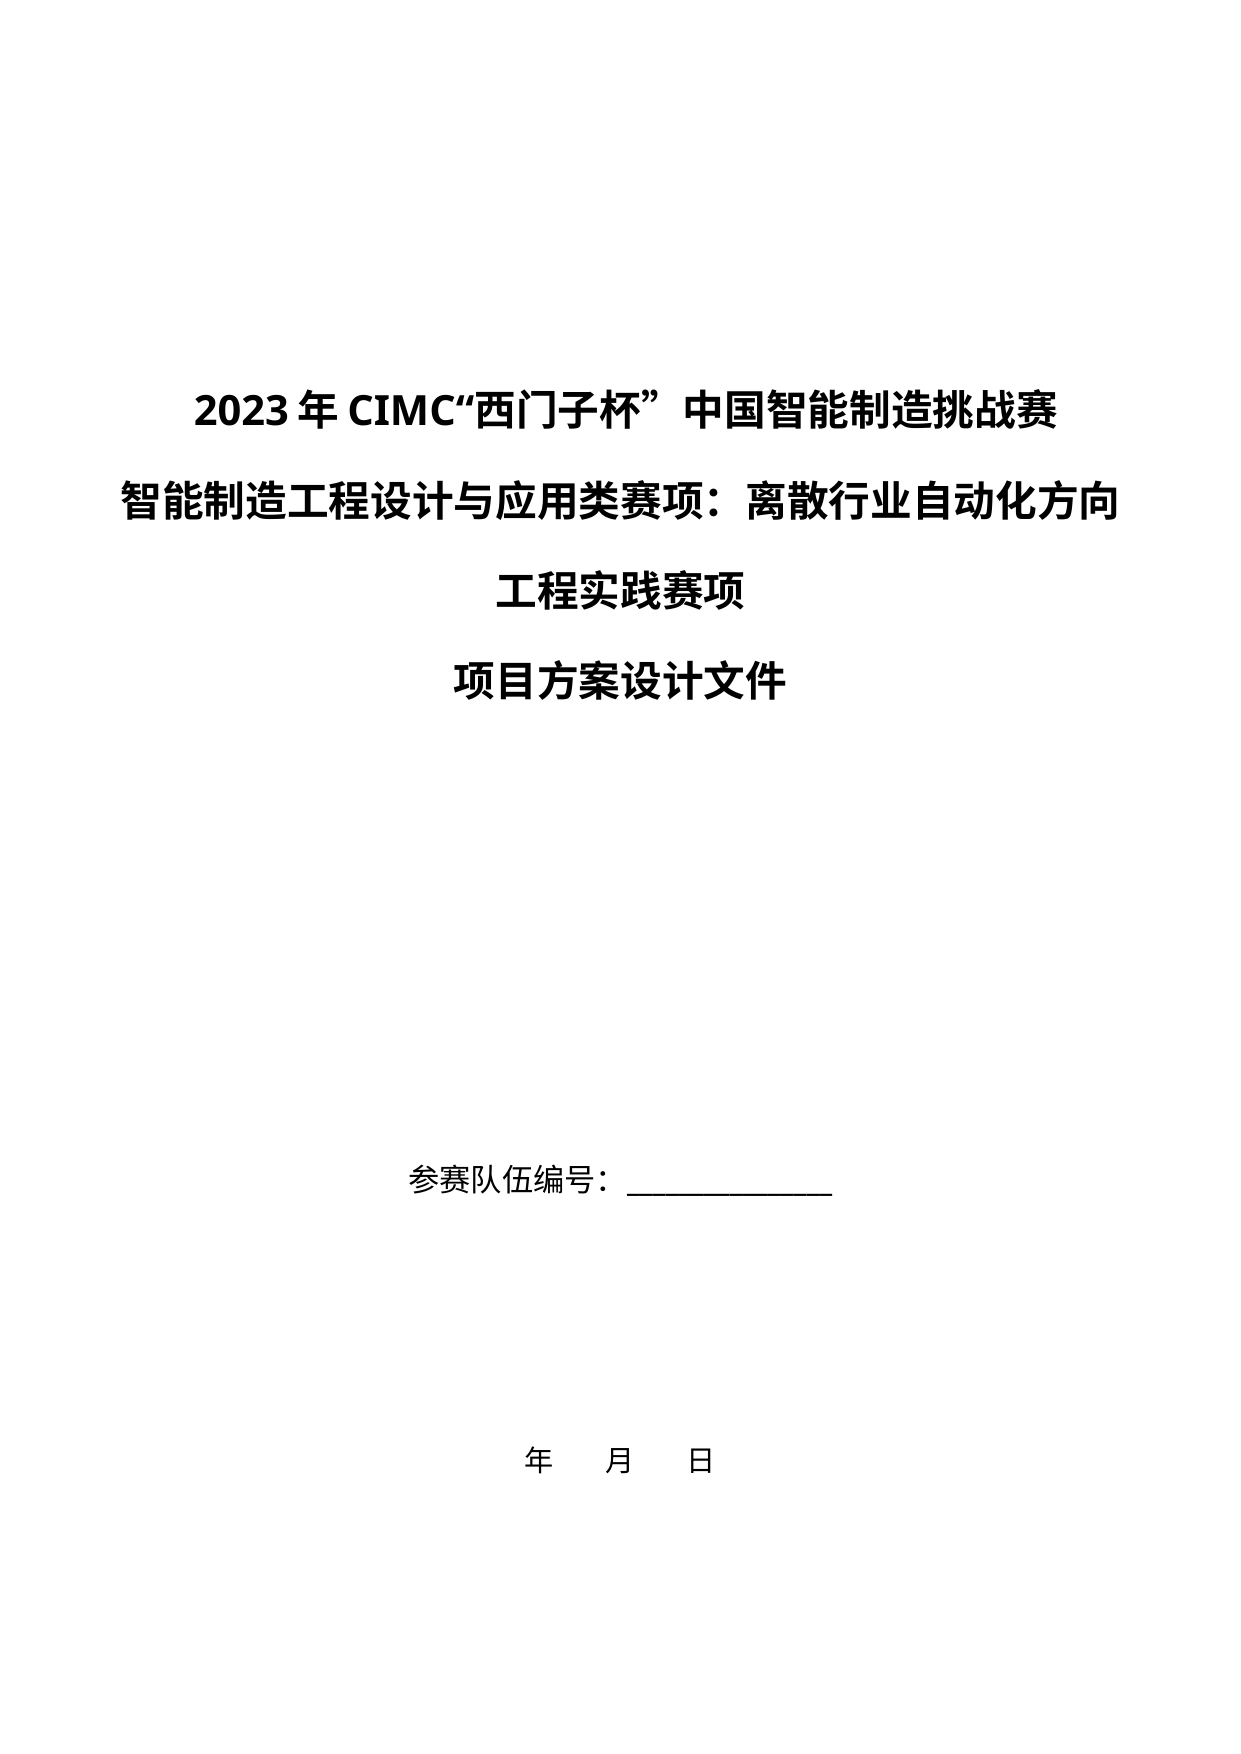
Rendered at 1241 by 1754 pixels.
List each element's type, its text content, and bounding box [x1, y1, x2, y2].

text 工程实践赛项 [118, 558, 1122, 618]
text 参赛队伍编号：________________ [118, 1155, 1122, 1200]
text 2023年CIMC“西门子杯”中国智能制造挑战赛 [118, 377, 1122, 437]
text 年 月 日 [118, 1438, 1122, 1480]
text 项目方案设计文件 [118, 648, 1122, 709]
text 智能制造工程设计与应用类赛项：离散行业自动化方向 [118, 468, 1122, 528]
